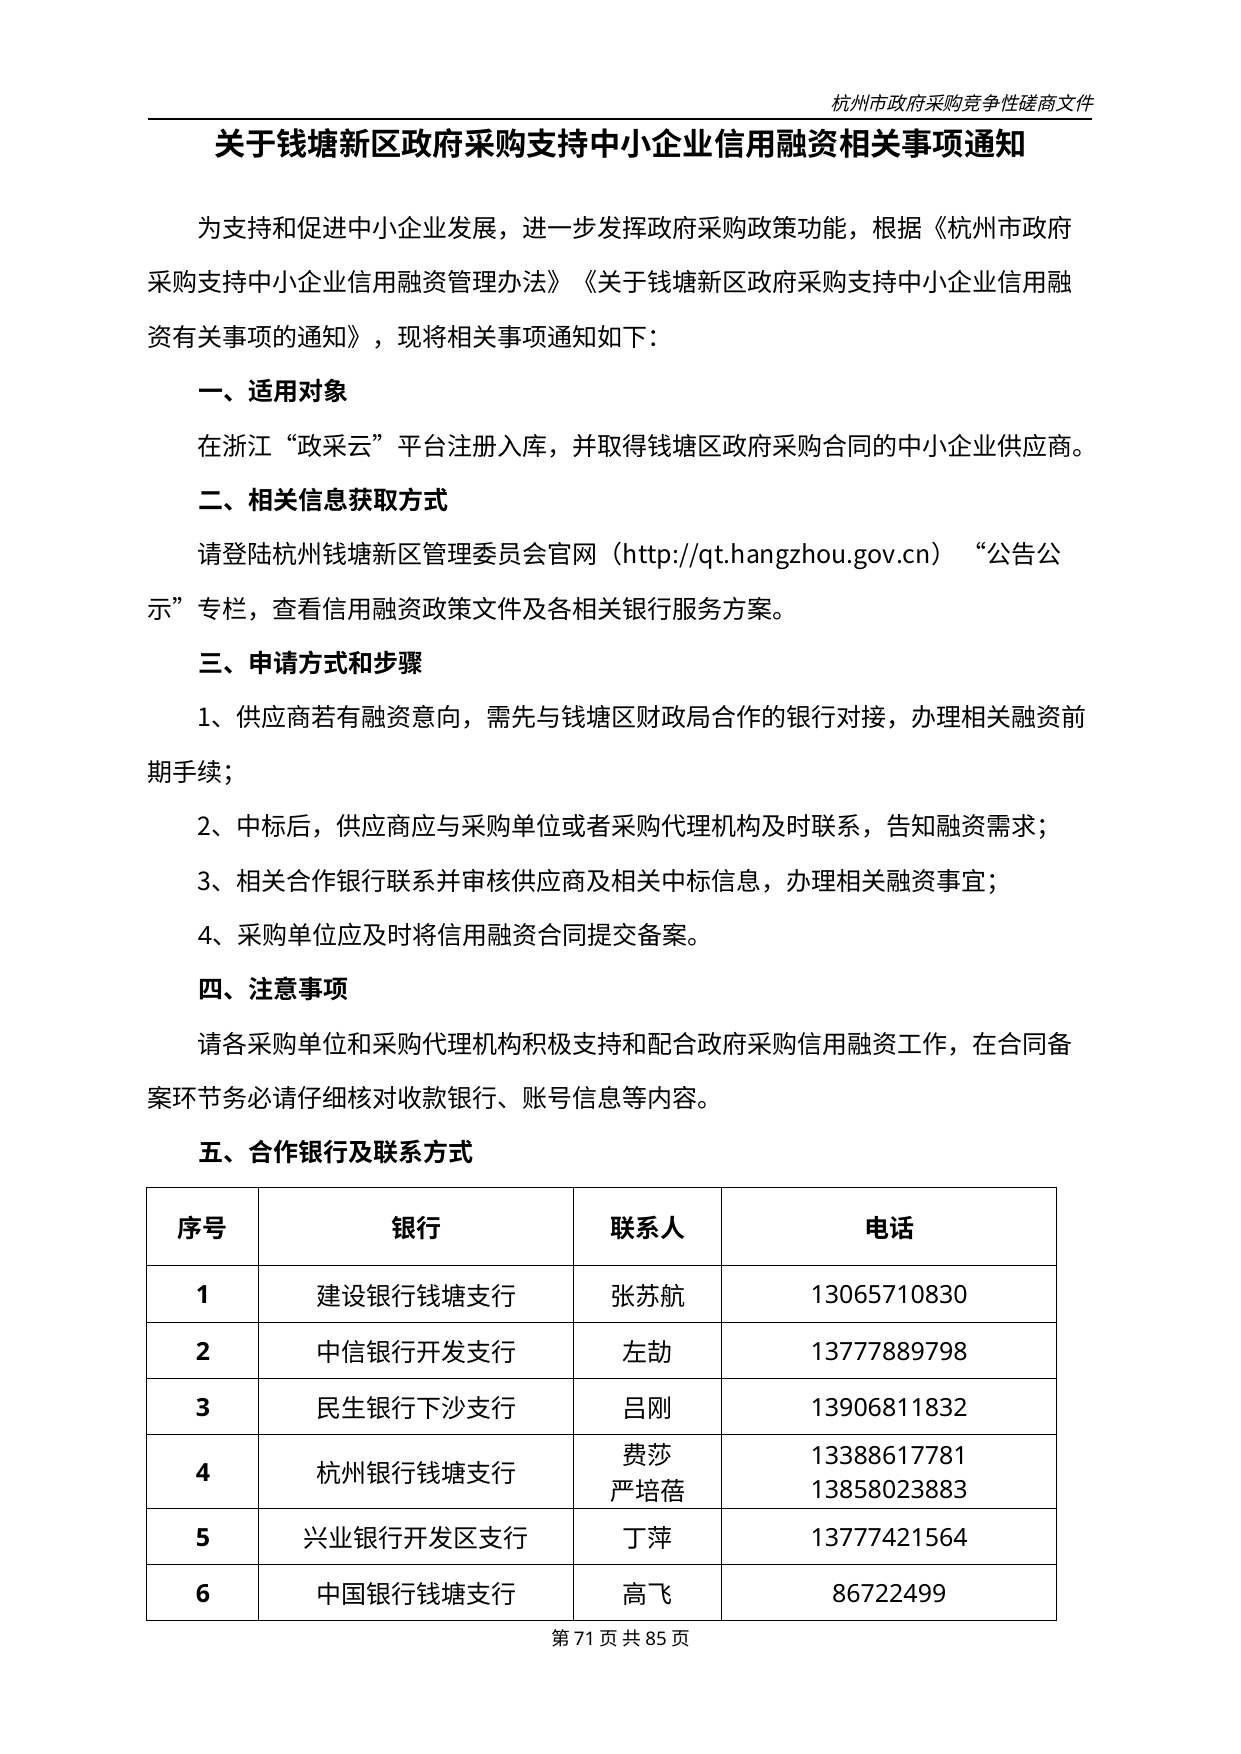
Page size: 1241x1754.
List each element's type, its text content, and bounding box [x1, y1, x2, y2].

text 请登陆杭州钱塘新区管理委员会官网（http://qt.hangzhou.gov.cn） “公告公示”专栏，查看信用融资政策文件及各相关银行服务方案。 [148, 535, 1092, 625]
table_cell 高飞 [574, 1565, 721, 1620]
text 一、适用对象 [148, 372, 1092, 408]
text 三、申请方式和步骤 [148, 643, 1092, 680]
table_cell 4 [147, 1435, 258, 1508]
table_cell 兴业银行开发区支行 [259, 1509, 573, 1564]
table_cell 中信银行开发支行 [259, 1323, 573, 1378]
table_cell 丁萍 [574, 1509, 721, 1564]
table_header 电话 [722, 1188, 1056, 1265]
table_cell 13065710830 [722, 1266, 1056, 1322]
table_cell 13777421564 [722, 1509, 1056, 1564]
text 五、合作银行及联系方式 [148, 1133, 1092, 1169]
table_cell 吕刚 [574, 1379, 721, 1434]
table_cell 13777889798 [722, 1323, 1056, 1378]
table_cell 13906811832 [722, 1379, 1056, 1434]
text 4、采购单位应及时将信用融资合同提交备案。 [148, 915, 1092, 952]
table_cell 民生银行下沙支行 [259, 1379, 573, 1434]
text 请各采购单位和采购代理机构积极支持和配合政府采购信用融资工作，在合同备案环节务必请仔细核对收款银行、账号信息等内容。 [148, 1024, 1092, 1115]
table_cell 1 [147, 1266, 258, 1322]
table_cell 86722499 [722, 1565, 1056, 1620]
table_cell 费莎 严培蓓 [574, 1435, 721, 1508]
text 2、中标后，供应商应与采购单位或者采购代理机构及时联系，告知融资需求； [148, 807, 1092, 843]
text 二、相关信息获取方式 [148, 480, 1092, 517]
text 四、注意事项 [148, 970, 1092, 1006]
text 3、相关合作银行联系并审核供应商及相关中标信息，办理相关融资事宜； [148, 861, 1092, 897]
table_header 联系人 [574, 1188, 721, 1265]
table_cell 建设银行钱塘支行 [259, 1266, 573, 1322]
table_header 序号 [147, 1188, 258, 1265]
table_cell 张苏航 [574, 1266, 721, 1322]
table_header 银行 [259, 1188, 573, 1265]
table_cell 杭州银行钱塘支行 [259, 1435, 573, 1508]
table_cell 2 [147, 1323, 258, 1378]
table_cell 左劼 [574, 1323, 721, 1378]
text 1、供应商若有融资意向，需先与钱塘区财政局合作的银行对接，办理相关融资前期手续； [148, 698, 1092, 788]
table_cell 中国银行钱塘支行 [259, 1565, 573, 1620]
text 为支持和促进中小企业发展，进一步发挥政府采购政策功能，根据《杭州市政府采购支持中小企业信用融资管理办法》《关于钱塘新区政府采购支持中小企业信用融资有关事项的通知》，现将相关事项通知如下： [148, 208, 1092, 353]
table_cell 6 [147, 1565, 258, 1620]
table_cell 3 [147, 1379, 258, 1434]
text 关于钱塘新区政府采购支持中小企业信用融资相关事项通知 [148, 120, 1092, 165]
text 在浙江“政采云”平台注册入库，并取得钱塘区政府采购合同的中小企业供应商。 [148, 426, 1092, 462]
table_cell 13388617781 13858023883 [722, 1435, 1056, 1508]
table_cell 5 [147, 1509, 258, 1564]
